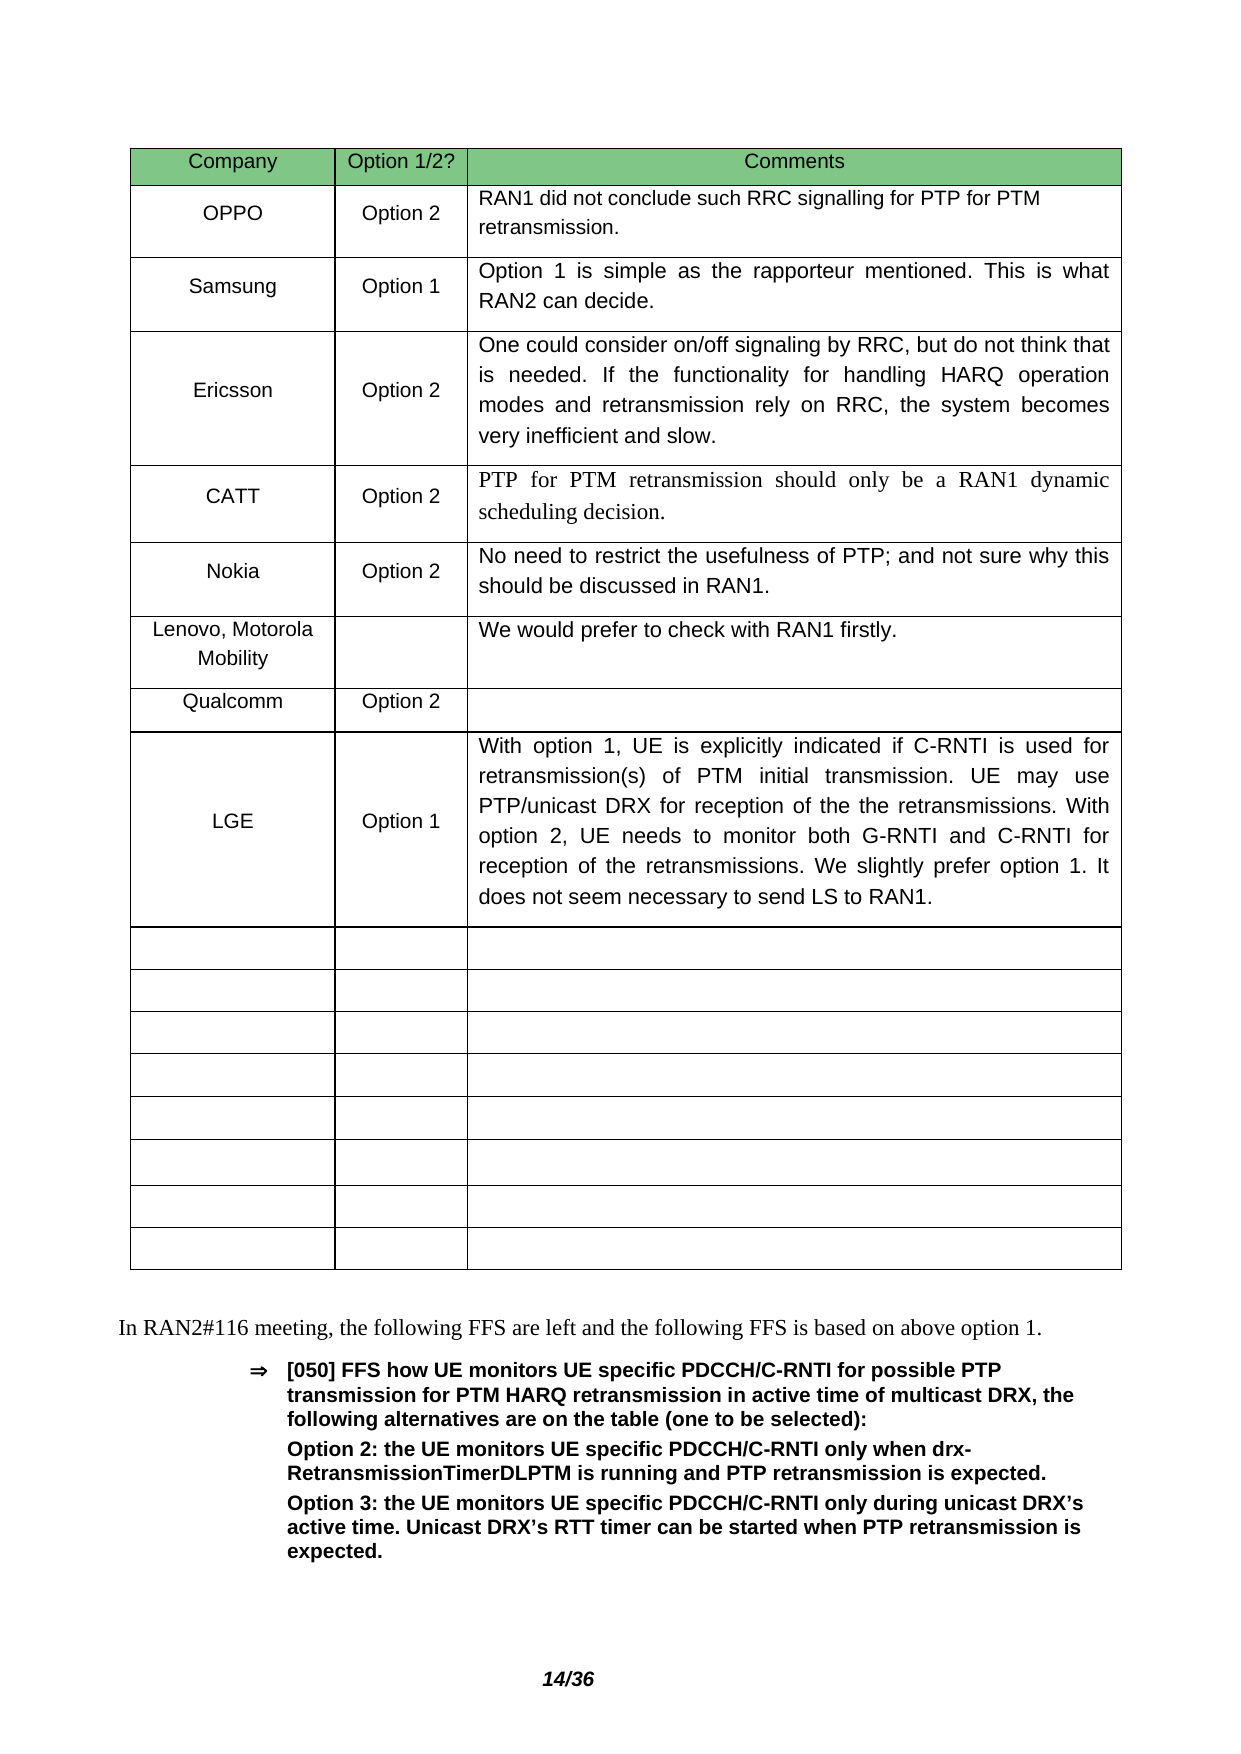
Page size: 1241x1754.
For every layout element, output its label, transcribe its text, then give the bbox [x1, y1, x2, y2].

table_cell [131, 1228, 334, 1269]
table_cell We would prefer to check with RAN1 firstly. [468, 617, 1121, 688]
table_cell [468, 1140, 1121, 1184]
table_cell [468, 1228, 1121, 1269]
table_cell [336, 970, 467, 1011]
table_cell Option 2 [336, 186, 467, 257]
table_cell [131, 1140, 334, 1184]
table_cell [336, 1186, 467, 1227]
table_cell [131, 1012, 334, 1053]
table_cell Nokia [131, 543, 334, 616]
table_cell No need to restrict the usefulness of PTP; and not sure why this should be discussed in RAN1. [468, 543, 1121, 616]
table_cell RAN1 did not conclude such RRC signalling for PTP for PTM retransmission. [468, 186, 1121, 257]
table_cell Samsung [131, 258, 334, 331]
table_cell [468, 928, 1121, 969]
table_cell [336, 1054, 467, 1096]
list Option 3: the UE monitors UE specific PDCCH/C-RNTI only during unicast DRX’s active time. Unicast DRX’s RTT timer can be started when PTP retransmission is expected. [287, 1491, 1122, 1563]
text [050] FFS how UE monitors UE specific PDCCH/C-RNTI for possible PTP transmission for PTM HARQ retransmission in active time of multicast DRX, the following alternatives are on the table (one to be selected): [249, 1358, 1122, 1431]
table_cell One could consider on/off signaling by RRC, but do not think that is needed. If the functionality for handling HARQ operation modes and retransmission rely on RRC, the system becomes very inefficient and slow. [468, 332, 1121, 465]
table_header Comments [468, 149, 1121, 185]
table_cell PTP for PTM retransmission should only be a RAN1 dynamic scheduling decision. [468, 466, 1121, 542]
table_cell [131, 1054, 334, 1096]
table_cell [336, 1228, 467, 1269]
table_cell [336, 1012, 467, 1053]
text In RAN2#116 meeting, the following FFS are left and the following FFS is based on above option 1. [118, 1314, 1122, 1341]
table_cell Qualcomm [131, 689, 334, 731]
table_cell [468, 1054, 1121, 1096]
table_header Option 1/2? [336, 149, 467, 185]
table_cell [468, 689, 1121, 731]
table_cell [468, 970, 1121, 1011]
table_cell [131, 1097, 334, 1139]
table_cell [131, 928, 334, 969]
table_cell Ericsson [131, 332, 334, 465]
table_cell Option 2 [336, 543, 467, 616]
table_cell Option 2 [336, 689, 467, 731]
table_cell Option 1 [336, 733, 467, 926]
table_cell Option 2 [336, 332, 467, 465]
table_cell [468, 1012, 1121, 1053]
table_cell [336, 928, 467, 969]
table_cell With option 1, UE is explicitly indicated if C-RNTI is used for retransmission(s) of PTM initial transmission. UE may use PTP/unicast DRX for reception of the the retransmissions. With option 2, UE needs to monitor both G-RNTI and C-RNTI for reception of the retransmissions. We slightly prefer option 1. It does not seem necessary to send LS to RAN1. [468, 733, 1121, 926]
table_cell [131, 1186, 334, 1227]
table_cell CATT [131, 466, 334, 542]
table_cell Lenovo, Motorola Mobility [131, 617, 334, 688]
table_cell Option 2 [336, 466, 467, 542]
table_cell [336, 1140, 467, 1184]
list Option 2: the UE monitors UE specific PDCCH/C-RNTI only when drx-RetransmissionTimerDLPTM is running and PTP retransmission is expected. [287, 1437, 1122, 1485]
table_cell LGE [131, 733, 334, 926]
table_cell OPPO [131, 186, 334, 257]
table_cell Option 1 is simple as the rapporteur mentioned. This is what RAN2 can decide. [468, 258, 1121, 331]
table_cell [468, 1186, 1121, 1227]
table_cell [336, 1097, 467, 1139]
table_cell Option 1 [336, 258, 467, 331]
table_cell [131, 970, 334, 1011]
table_header Company [131, 149, 334, 185]
table_cell [336, 617, 467, 688]
table_cell [468, 1097, 1121, 1139]
